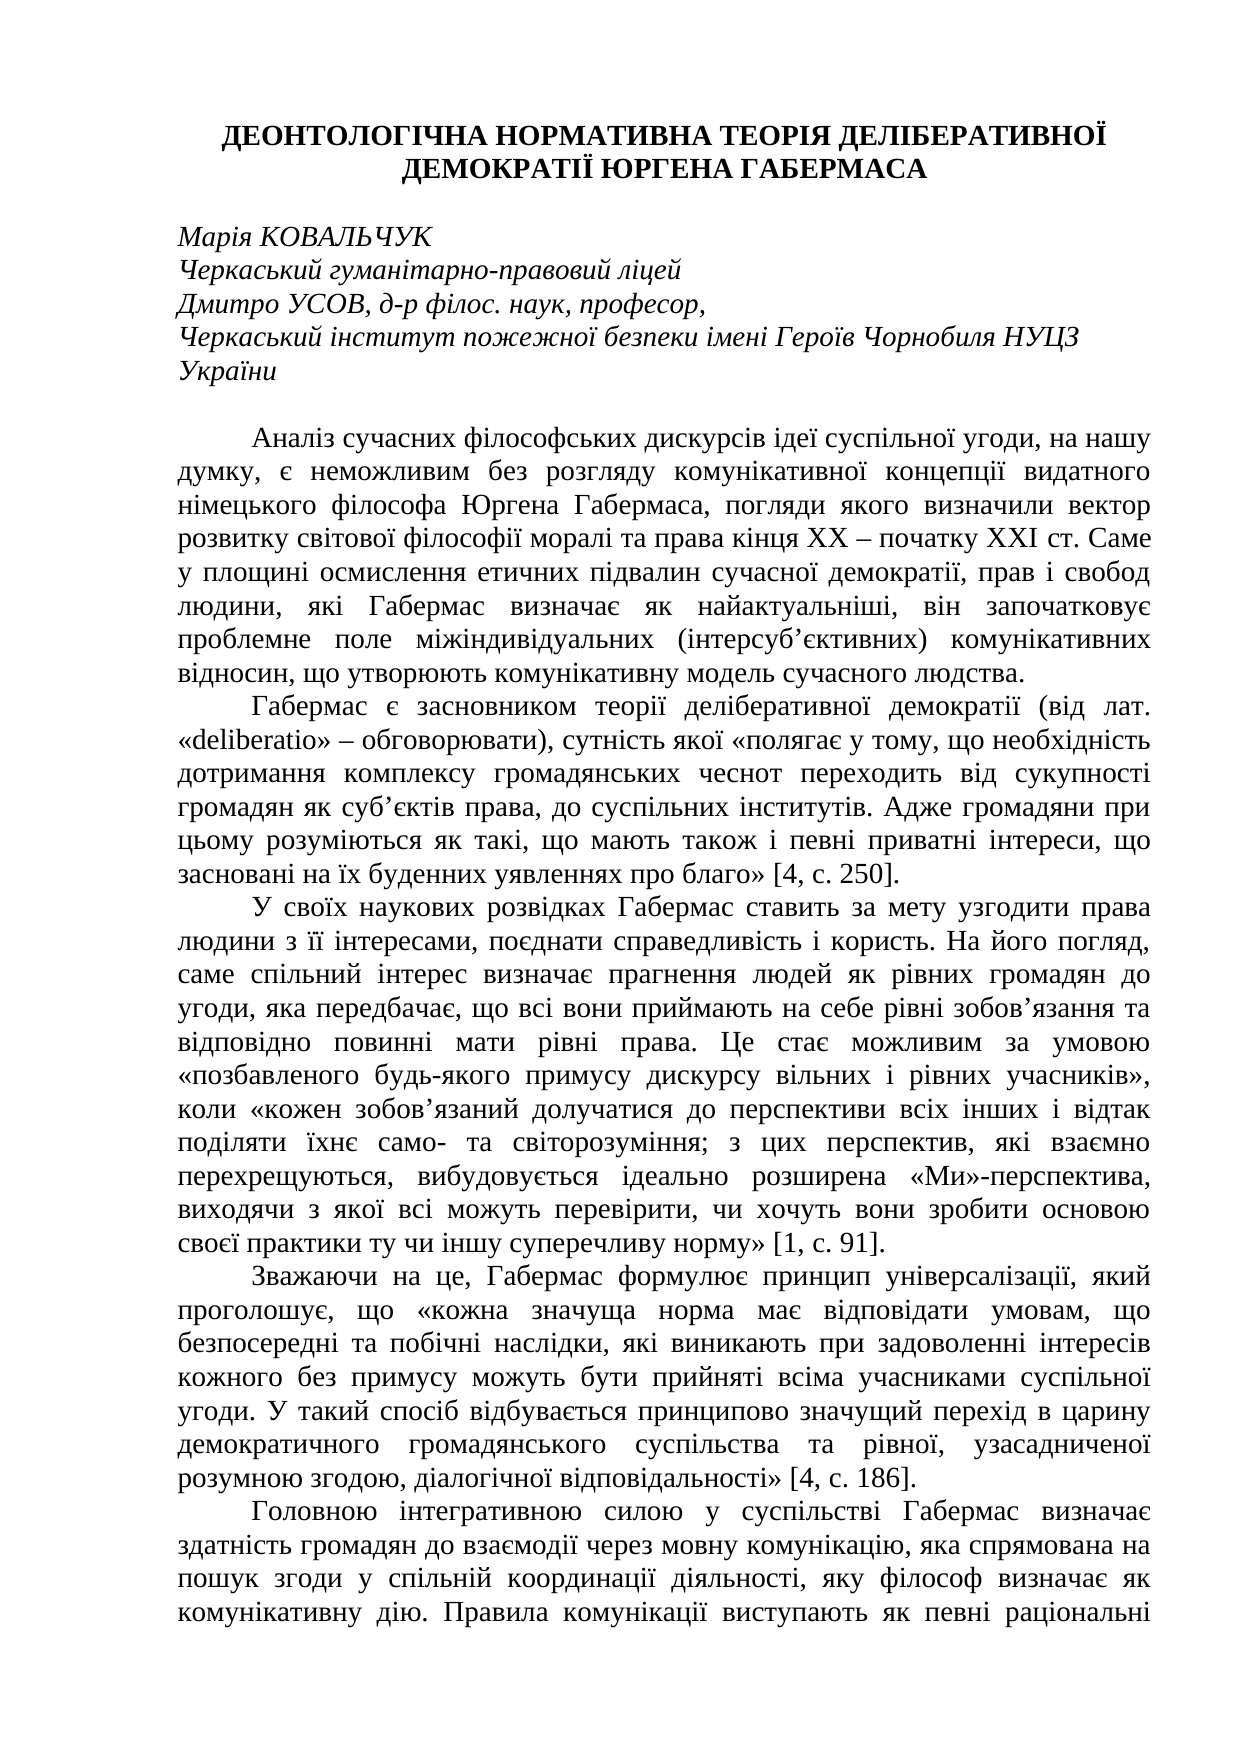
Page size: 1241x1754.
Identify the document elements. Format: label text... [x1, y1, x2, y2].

text Аналіз сучасних філософських дискурсів ідеї суспільної угоди, на нашу думку, є неможливим без розгляду комунікативної концепції видатного німецького філософа Юргена Габермаса, погляди якого визначили вектор розвитку світової філософії моралі та права кінця ХХ – початку ХХІ ст. Саме у площині осмислення етичних підвалин сучасної демократії, прав і свобод людини, які Габермас визначає як найактуальніші, він започатковує проблемне поле міжіндивідуальних (інтерсуб’єктивних) комунікативних відносин, що утворюють комунікативну модель сучасного людства. [177, 420, 1152, 688]
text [177, 1493, 1152, 1627]
text ДЕОНТОЛОГІЧНА НОРМАТИВНА ТЕОРІЯ ДЕЛІБЕРАТИВНОЇ ДЕМОКРАТІЇ ЮРГЕНА ГАБЕРМАСА [177, 118, 1152, 185]
text У своїх наукових розвідках Габермас ставить за мету узгодити права людини з її інтересами, поєднати справедливість і користь. На його погляд, саме спільний інтерес визначає прагнення людей як рівних громадян до угоди, яка передбачає, що всі вони приймають на себе рівні зобов’язання та відповідно повинні мати рівні права. Це стає можливим за умовою «позбавленого будь-якого примусу дискурсу вільних і рівних учасників», коли «кожен зобов’язаний долучатися до перспективи всіх інших і відтак поділяти їхнє само- та світорозуміння; з цих перспектив, які взаємно перехрещуються, вибудовується ідеально розширена «Ми»-перспектива, виходячи з якої всі можуть перевірити, чи хочуть вони зробити основою своєї практики ту чи іншу суперечливу норму» [1, c. 91]. [177, 889, 1152, 1258]
text Дмитро УСОВ, д-р філос. наук, професор, [177, 286, 1152, 319]
text Габермас є засновником теорії деліберативної демократії (від лат. «deliberatio» – обговорювати), сутність якої «полягає у тому, що необхідність дотримання комплексу громадянських чеснот переходить від сукупності громадян як суб’єктів права, до суспільних інститутів. Адже громадяни при цьому розуміються як такі, що мають також і певні приватні інтереси, що засновані на їх буденних уявленнях про благо» [4, c. 250]. [177, 688, 1152, 889]
text Черкаський інститут пожежної безпеки імені Героїв Чорнобиля НУЦЗ України [177, 319, 1152, 386]
text Марія КОВАЛЬЧУК [177, 219, 1152, 252]
text Зважаючи на це, Габермас формулює принцип універсалізації, який проголошує, що «кожна значуща норма має відповідати умовам, що безпосередні та побічні наслідки, які виникають при задоволенні інтересів кожного без примусу можуть бути прийняті всіма учасниками суспільної угоди. У такий спосіб відбувається принципово значущий перехід в царину демократичного громадянського суспільства та рівної, узасадниченої розумною згодою, діалогічної відповідальності» [4, c. 186]. [177, 1258, 1152, 1493]
text Черкаський гуманітарно-правовий ліцей [177, 252, 1152, 286]
